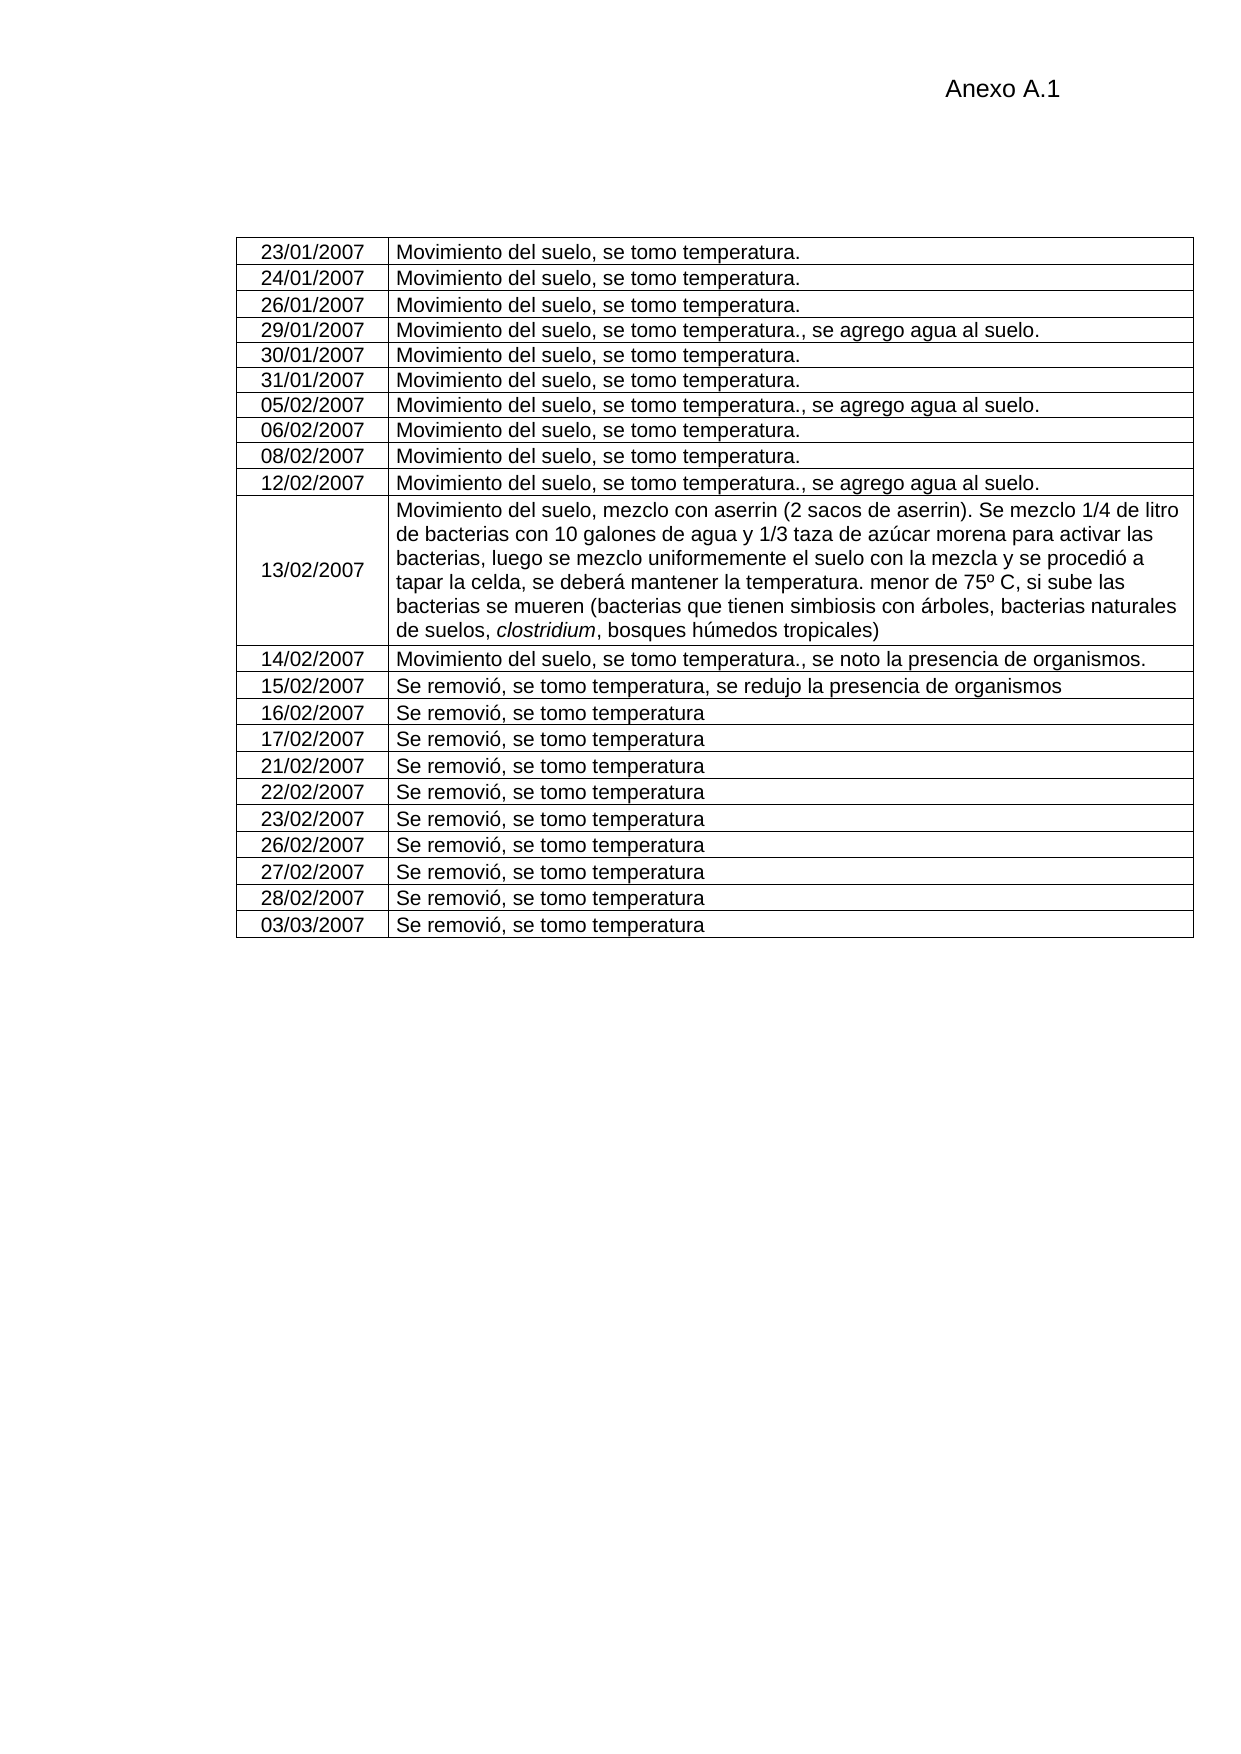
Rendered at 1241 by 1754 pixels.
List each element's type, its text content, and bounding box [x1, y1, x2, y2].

table_cell 17/02/2007 [237, 725, 388, 751]
table_cell Se removió, se tomo temperatura [389, 832, 1193, 857]
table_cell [389, 265, 1193, 290]
table_cell 28/02/2007 [237, 885, 388, 910]
table_cell Movimiento del suelo, se tomo temperatura., se agrego agua al suelo. [389, 318, 1193, 342]
table_cell 21/02/2007 [237, 752, 388, 777]
table_cell 05/02/2007 [237, 393, 388, 417]
table_cell Se removió, se tomo temperatura [389, 805, 1193, 831]
table_cell 23/02/2007 [237, 805, 388, 831]
table_cell 29/01/2007 [237, 318, 388, 342]
table_cell 30/01/2007 [237, 343, 388, 367]
table_cell Se removió, se tomo temperatura [389, 885, 1193, 910]
table_cell Movimiento del suelo, se tomo temperatura. [389, 443, 1193, 468]
table_cell 23/01/2007 [237, 238, 388, 263]
table_cell Se removió, se tomo temperatura [389, 779, 1193, 804]
table_cell Movimiento del suelo, se tomo temperatura., se agrego agua al suelo. [389, 469, 1193, 495]
table_cell 31/01/2007 [237, 368, 388, 392]
table_cell Movimiento del suelo, se tomo temperatura. [389, 368, 1193, 392]
table_cell Se removió, se tomo temperatura [389, 911, 1193, 937]
table_cell 16/02/2007 [237, 699, 388, 724]
table_cell Se removió, se tomo temperatura [389, 725, 1193, 751]
table_cell Se removió, se tomo temperatura [389, 858, 1193, 884]
table_cell 12/02/2007 [237, 469, 388, 495]
table_cell 27/02/2007 [237, 858, 388, 884]
table_cell Se removió, se tomo temperatura, se redujo la presencia de organismos [389, 672, 1193, 698]
table_cell Movimiento del suelo, se tomo temperatura., se agrego agua al suelo. [389, 393, 1193, 417]
table_cell 13/02/2007 [237, 496, 388, 644]
table_cell Se removió, se tomo temperatura [389, 699, 1193, 724]
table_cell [389, 238, 1193, 263]
table_cell 15/02/2007 [237, 672, 388, 698]
table_cell 26/02/2007 [237, 832, 388, 857]
table_cell 24/01/2007 [237, 265, 388, 290]
table_cell Se removió, se tomo temperatura [389, 752, 1193, 777]
table_cell Movimiento del suelo, se tomo temperatura., se noto la presencia de organismos. [389, 646, 1193, 671]
table_cell Movimiento del suelo, se tomo temperatura. [389, 418, 1193, 442]
table_cell Movimiento del suelo, mezclo con aserrin (2 sacos de aserrin). Se mezclo 1/4 de litro de bacterias con de agua y 1/3 taza de azúcar morena para activar las bacterias, luego se mezclo uniformemente el suelo con la mezcla y se procedió a tapar la celda, se deberá mantener la temperatura. menor de 75º C, si sube las bacterias se mueren (bacterias que tienen simbiosis con árboles, bacterias naturales de suelos, clostridium, bosques húmedos tropicales) [389, 496, 1193, 644]
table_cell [389, 291, 1193, 317]
table_cell 06/02/2007 [237, 418, 388, 442]
table_cell 22/02/2007 [237, 779, 388, 804]
table_cell 14/02/2007 [237, 646, 388, 671]
table_cell 03/03/2007 [237, 911, 388, 937]
table_cell 08/02/2007 [237, 443, 388, 468]
table_cell 26/01/2007 [237, 291, 388, 317]
table_cell Movimiento del suelo, se tomo temperatura. [389, 343, 1193, 367]
